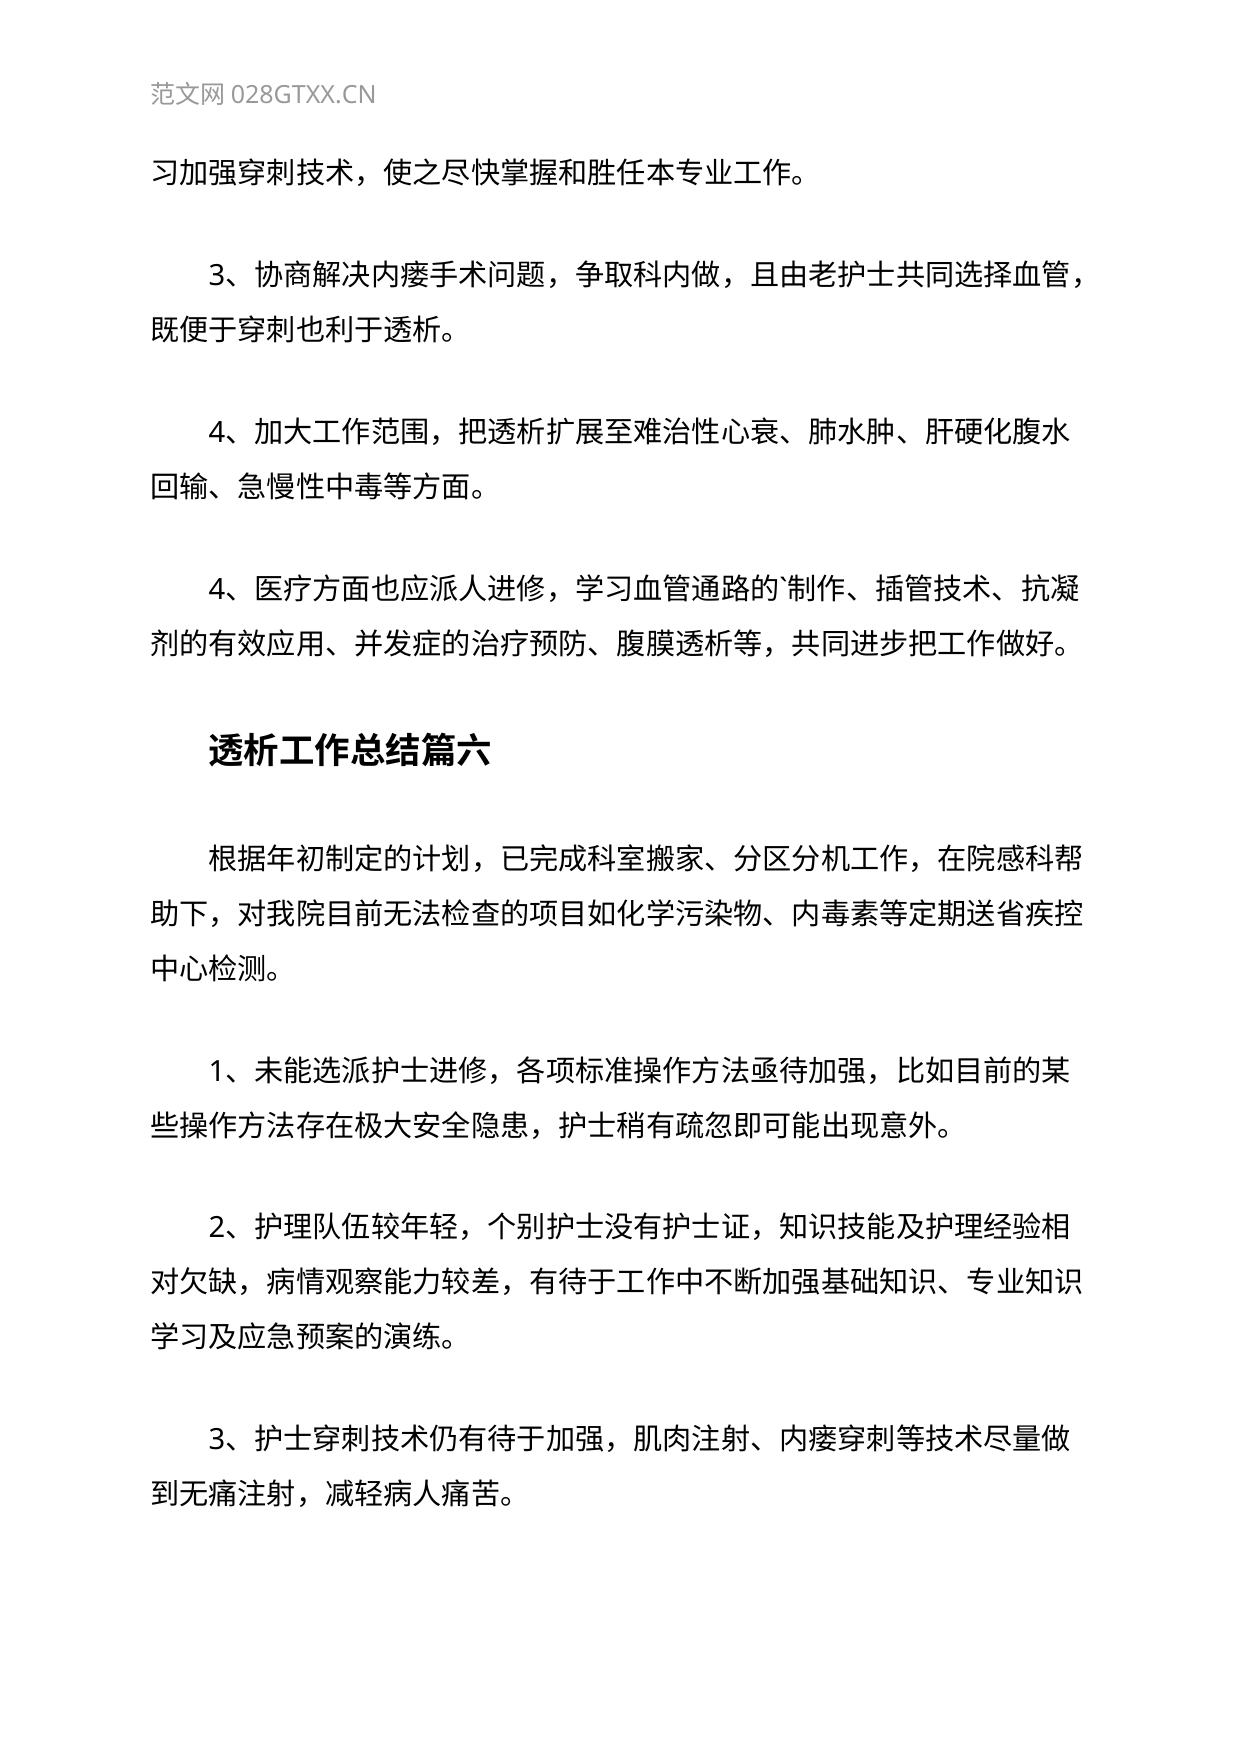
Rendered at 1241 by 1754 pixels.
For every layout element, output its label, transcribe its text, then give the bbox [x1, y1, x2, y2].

text 4、医疗方面也应派人进修，学习血管通路的`制作、插管技术、抗凝剂的有效应用、并发症的治疗预防、腹膜透析等，共同进步把工作做好。 [150, 565, 1090, 663]
text 3、协商解决内瘘手术问题，争取科内做，且由老护士共同选择血管，既便于穿刺也利于透析。 [150, 252, 1090, 349]
text 4、加大工作范围，把透析扩展至难治性心衰、肺水肿、肝硬化腹水回输、急慢性中毒等方面。 [150, 408, 1090, 506]
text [150, 150, 1090, 192]
text 1、未能选派护士进修，各项标准操作方法亟待加强，比如目前的某些操作方法存在极大安全隐患，护士稍有疏忽即可能出现意外。 [150, 1047, 1090, 1144]
text 3、护士穿刺技术仍有待于加强，肌肉注射、内瘘穿刺等技术尽量做到无痛注射，减轻病人痛苦。 [150, 1416, 1090, 1513]
text 2、护理队伍较年轻，个别护士没有护士证，知识技能及护理经验相对欠缺，病情观察能力较差，有待于工作中不断加强基础知识、专业知识学习及应急预案的演练。 [150, 1204, 1090, 1356]
text 透析工作总结篇六 [150, 722, 1090, 773]
text 根据年初制定的计划，已完成科室搬家、分区分机工作，在院感科帮助下，对我院目前无法检查的项目如化学污染物、内毒素等定期送省疾控中心检测。 [150, 836, 1090, 988]
